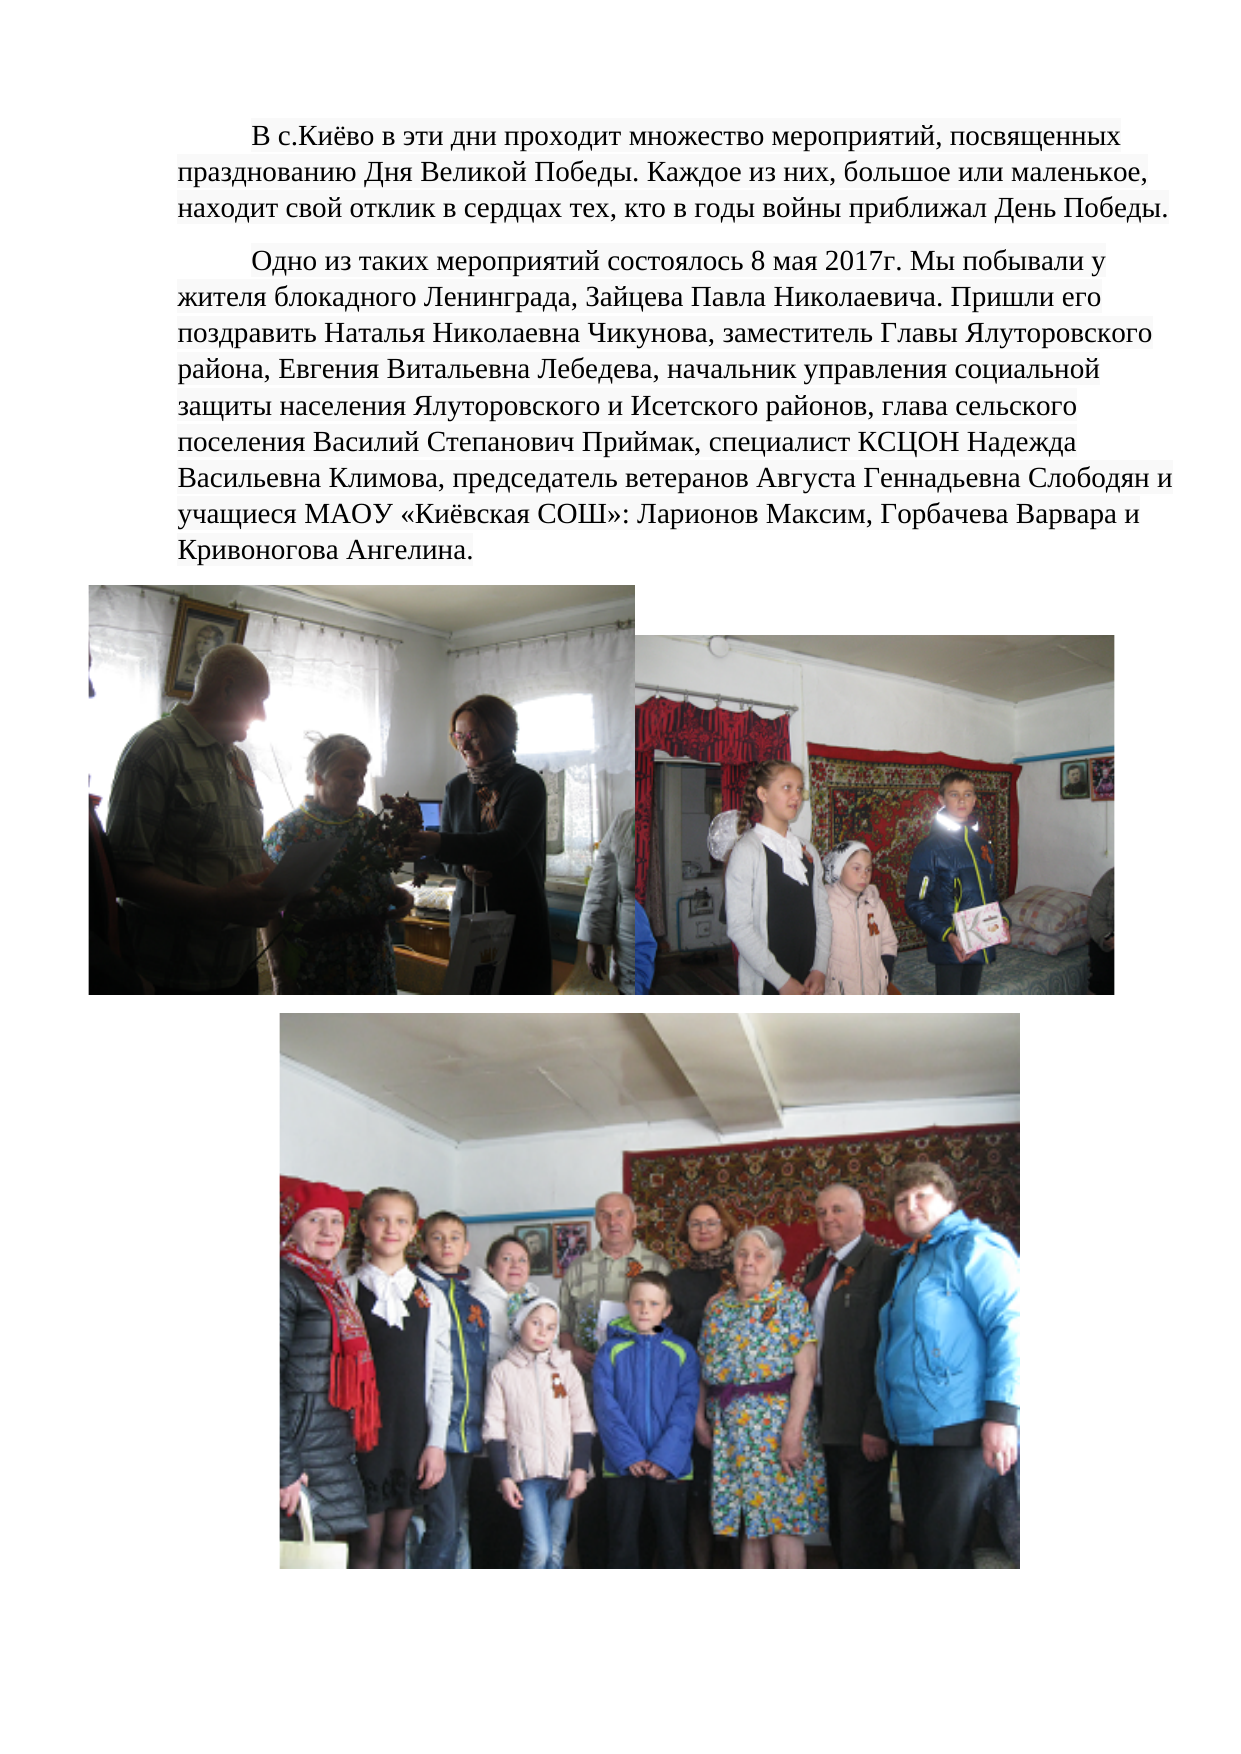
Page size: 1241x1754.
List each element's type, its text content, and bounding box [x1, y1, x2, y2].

picture [279, 1013, 1020, 1569]
picture [88, 585, 1115, 995]
text Одно из таких мероприятий состоялось 8 мая 2017г. Мы побывали у жителя блокадного Ленинграда, Зайцева Павла Николаевича. Пришли его поздравить Наталья Николаевна Чикунова, заместитель Главы Ялуторовского района, Евгения Витальевна Лебедева, начальник управления социальной защиты населения Ялуторовского и Исетского районов, глава сельского поселения Василий Степанович Приймак, специалист КСЦОН Надежда Васильевна Климова, председатель ветеранов Августа Геннадьевна Слободян и учащиеся МАОУ «Киёвская СОШ»: Ларионов Максим, Горбачева Варвара и Кривоногова Ангелина. [177, 243, 1196, 566]
text В с.Киёво в эти дни проходит множество мероприятий, посвященных празднованию Дня Великой Победы. Каждое из них, большое или маленькое, находит свой отклик в сердцах тех, кто в годы войны приближал День Победы. [177, 118, 1196, 224]
